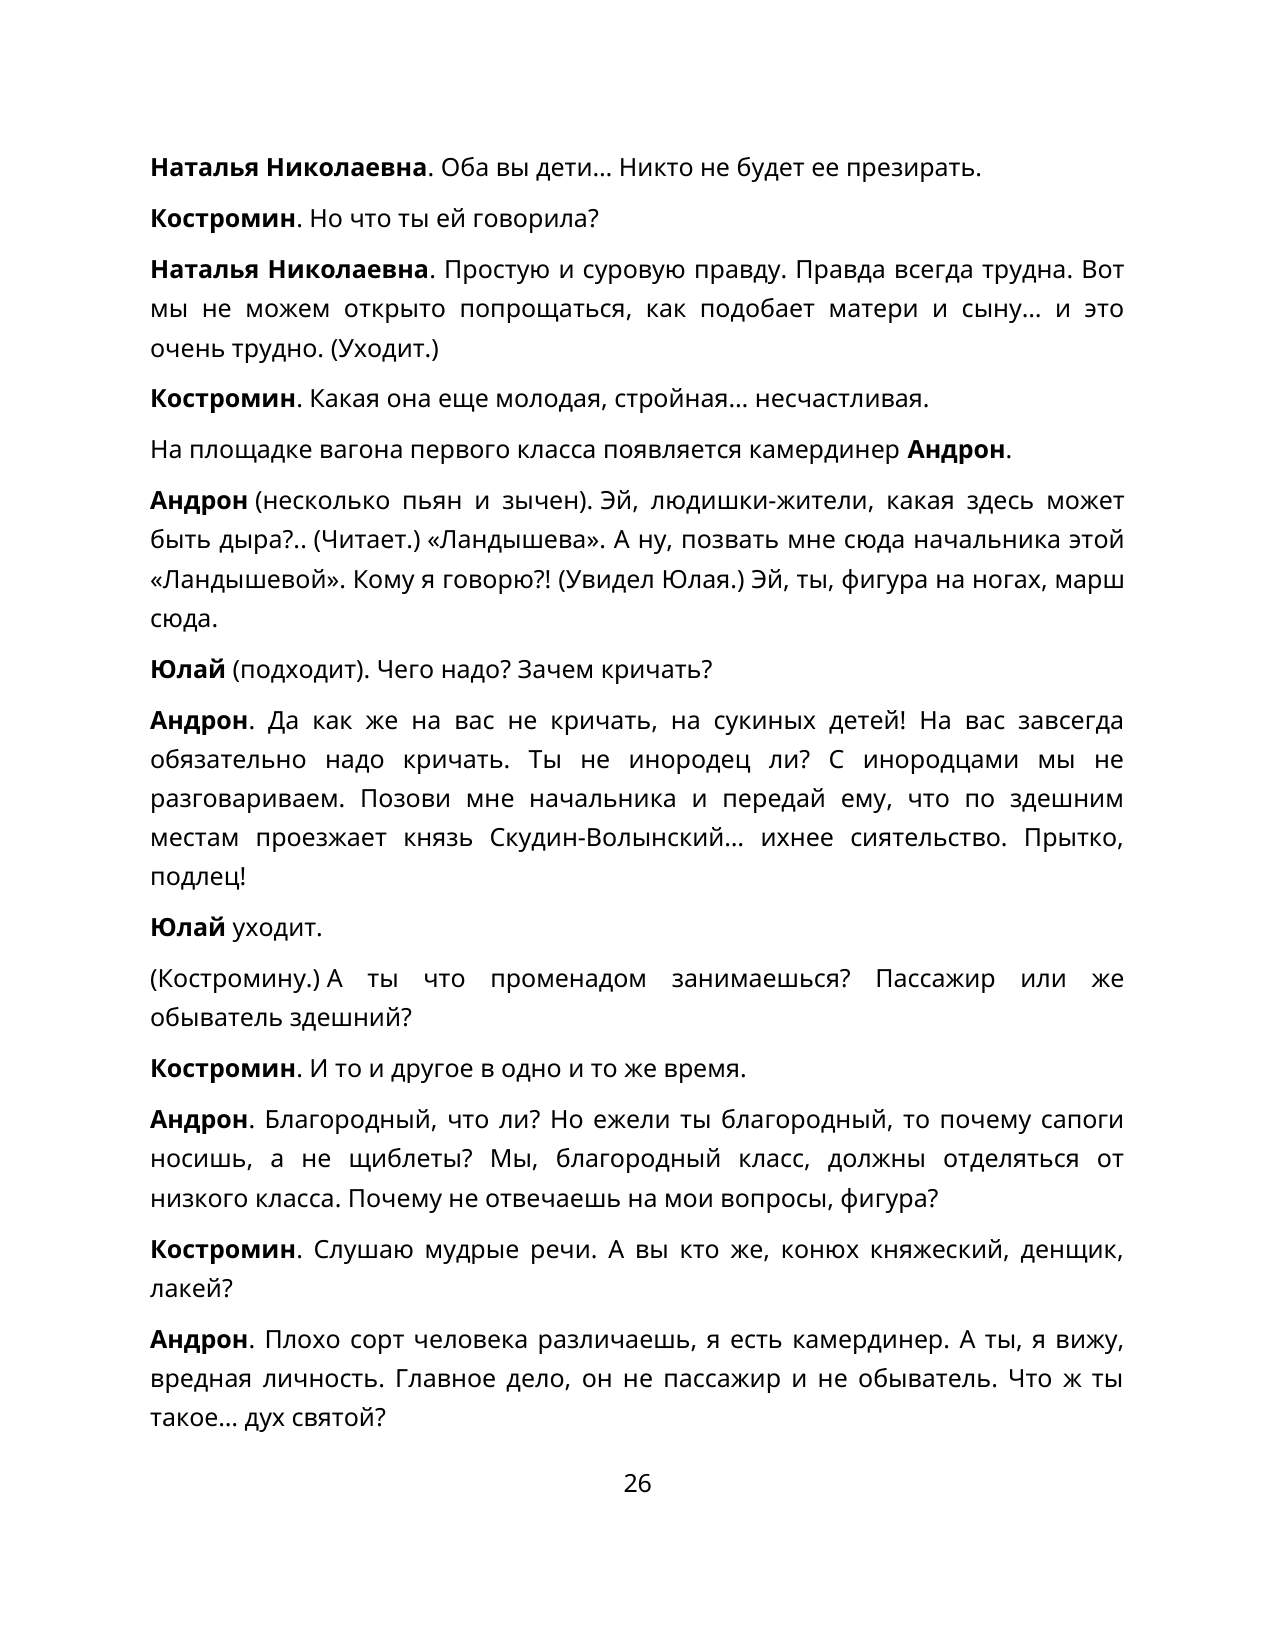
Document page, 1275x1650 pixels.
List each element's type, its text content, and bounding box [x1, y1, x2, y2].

text Андрон. Плохо сорт человека различаешь, я есть камердинер. А ты, я вижу, вредная личность. Главное дело, он не пассажир и не обыватель. Что ж ты такое… дух святой? [150, 1321, 1125, 1434]
text Юлай уходит. [150, 910, 1125, 944]
text Юлай (подходит). Чего надо? Зачем кричать? [150, 651, 1125, 686]
text Костромин. Но что ты ей говорила? [150, 201, 1125, 235]
text Костромин. Какая она еще молодая, стройная… несчастливая. [150, 381, 1125, 415]
text (Костромину.) А ты что променадом занимаешься? Пассажир или же обыватель здешний? [150, 961, 1125, 1034]
text На площадке вагона первого класса появляется камердинер Андрон. [150, 432, 1125, 466]
text Наталья Николаевна. Простую и суровую правду. Правда всегда трудна. Вот мы не можем открыто попрощаться, как подобает матери и сыну… и это очень трудно. (Уходит.) [150, 252, 1125, 364]
text Наталья Николаевна. Оба вы дети… Никто не будет ее презирать. [150, 150, 1125, 184]
text Костромин. И то и другое в одно и то же время. [150, 1051, 1125, 1085]
text Костромин. Слушаю мудрые речи. А вы кто же, конюх княжеский, денщик, лакей? [150, 1231, 1125, 1304]
text Андрон (несколько пьян и зычен). Эй, людишки-жители, какая здесь может быть дыра?.. (Читает.) «Ландышева». А ну, позвать мне сюда начальника этой «Ландышевой». Кому я говорю?! (Увидел Юлая.) Эй, ты, фигура на ногах, марш сюда. [150, 483, 1125, 634]
text Андрон. Благородный, что ли? Но ежели ты благородный, то почему сапоги носишь, а не щиблеты? Мы, благородный класс, должны отделяться от низкого класса. Почему не отвечаешь на мои вопросы, фигура? [150, 1102, 1125, 1214]
text Андрон. Да как же на вас не кричать, на сукиных детей! На вас завсегда обязательно надо кричать. Ты не инородец ли? С инородцами мы не разговариваем. Позови мне начальника и передай ему, что по здешним местам проезжает князь Скудин-Волынский… ихнее сиятельство. Прытко, подлец! [150, 702, 1125, 893]
